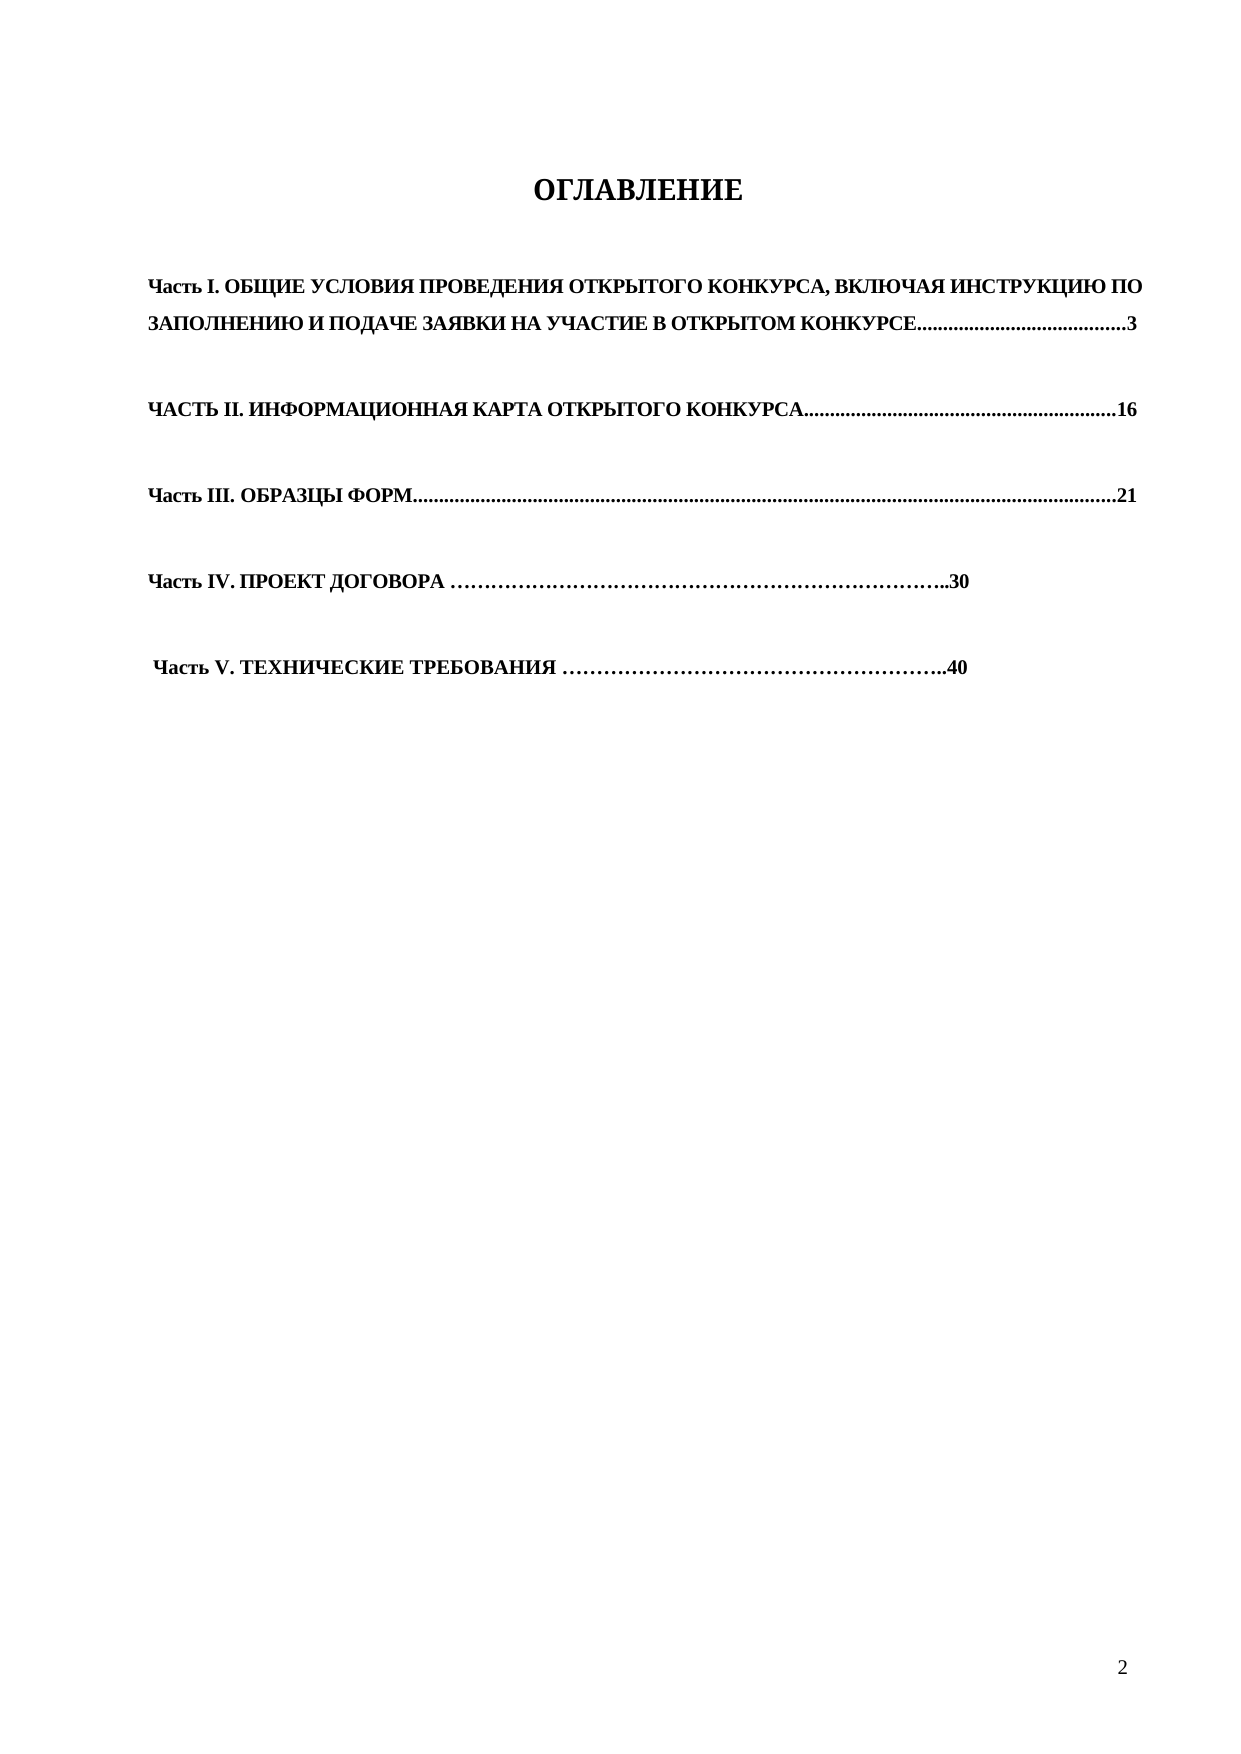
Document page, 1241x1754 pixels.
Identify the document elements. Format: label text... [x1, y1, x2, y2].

subtitle ОГЛАВЛЕНИЕ [148, 174, 1128, 208]
text Часть I. ОБЩИЕ УСЛОВИЯ ПРОВЕДЕНИЯ ОТКРЫТОГО КОНКУРСА, ВКЛЮЧАЯ ИНСТРУКЦИЮ ПО ЗАПОЛНЕНИЮ И ПОДАЧЕ ЗАЯВКИ НА УЧАСТИЕ В ОТКРЫТОМ КОНКУРСЕ 3 [148, 274, 1143, 334]
text Часть III. ОБРАЗЦЫ ФОРМ 21 [148, 483, 1143, 507]
text Часть V. ТЕХНИЧЕСКИЕ ТРЕБОВАНИЯ ………………………………………………..40 [148, 655, 1172, 679]
text ЧАСТЬ II. ИНФОРМАЦИОННАЯ КАРТА ОТКРЫТОГО КОНКУРСА 16 [148, 397, 1143, 421]
text Часть IV. ПРОЕКТ ДОГОВОРА ………………………………………………………………..30 [148, 569, 1143, 593]
